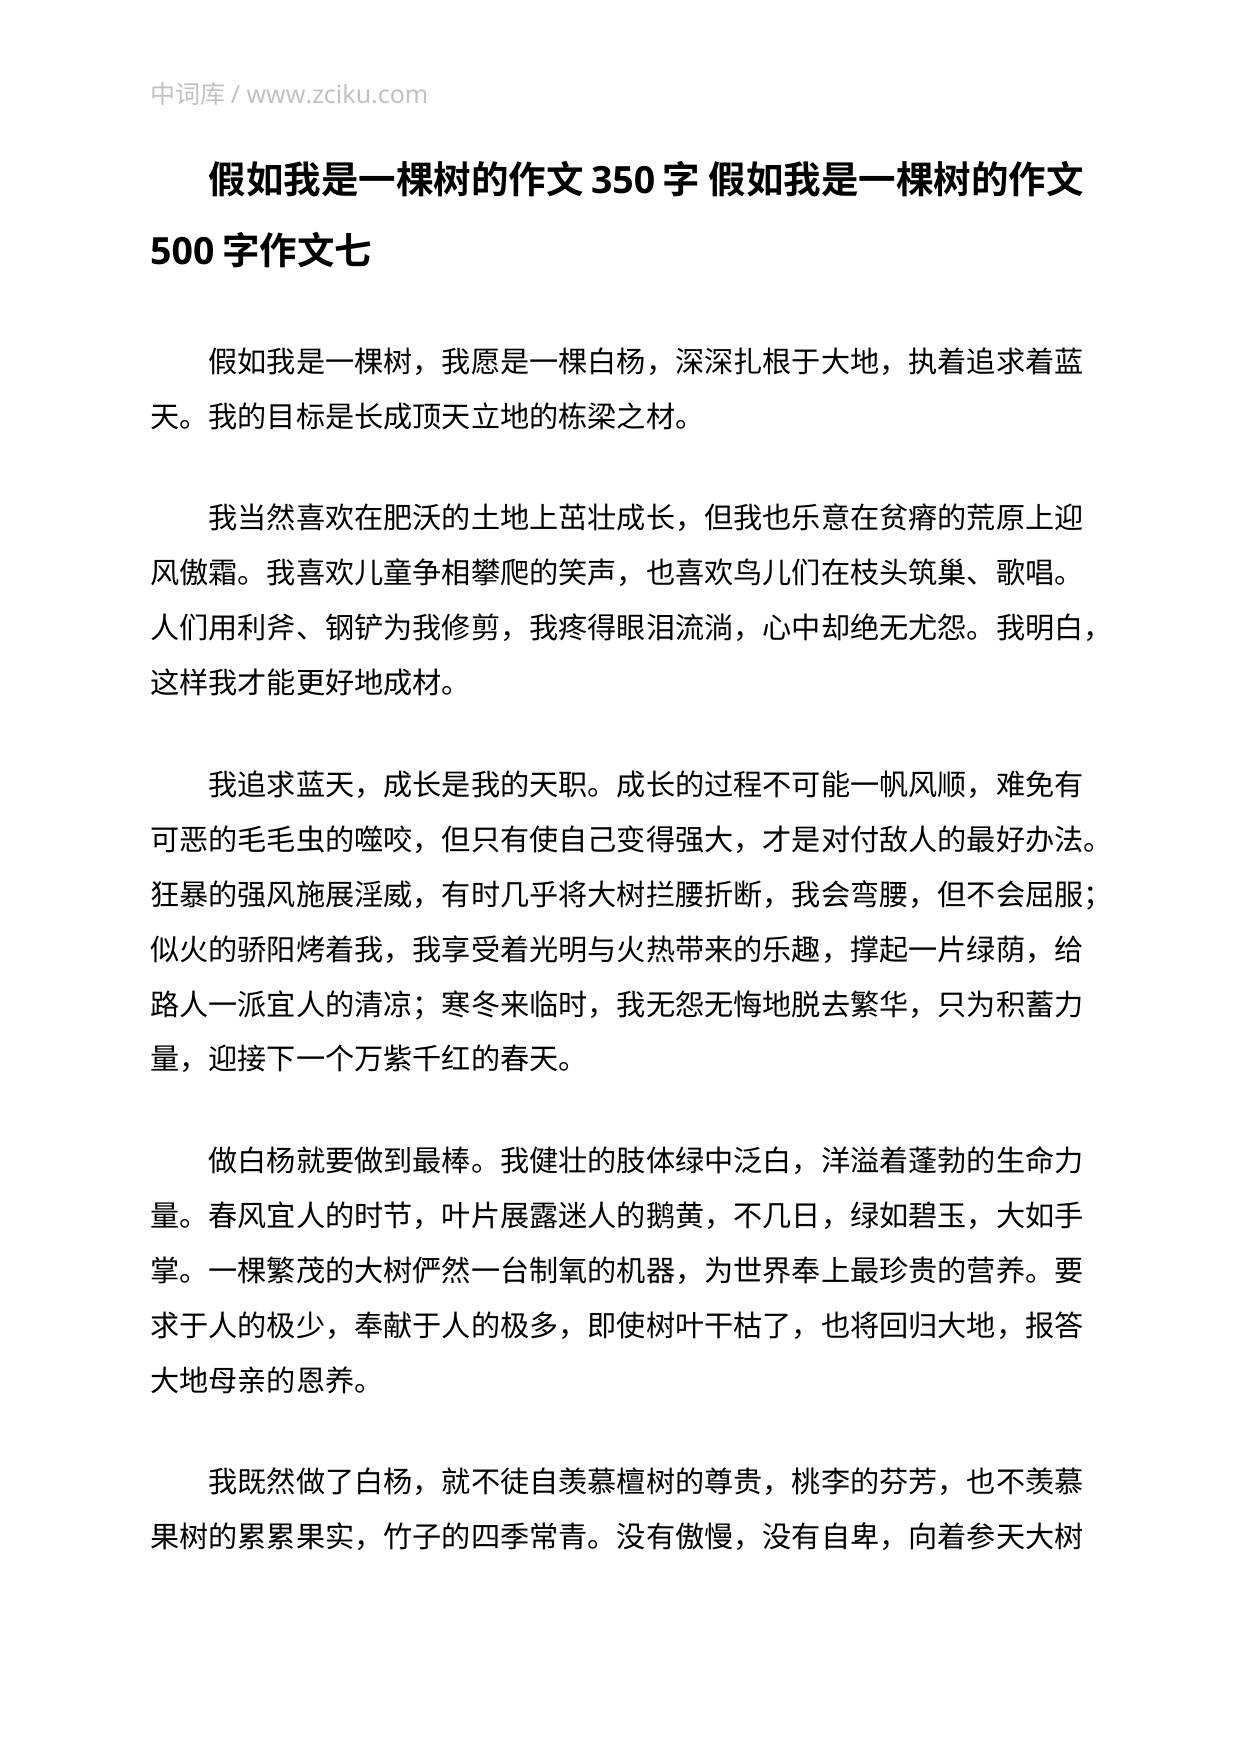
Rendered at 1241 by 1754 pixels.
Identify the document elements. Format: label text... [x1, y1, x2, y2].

text 我当然喜欢在肥沃的土地上茁壮成长，但我也乐意在贫瘠的荒原上迎风傲霜。我喜欢儿童争相攀爬的笑声，也喜欢鸟儿们在枝头筑巢、歌唱。人们用利斧、钢铲为我修剪，我疼得眼泪流淌，心中却绝无尤怨。我明白，这样我才能更好地成材。 [150, 495, 1090, 702]
text 假如我是一棵树的作文350字 假如我是一棵树的作文500字作文七 [150, 150, 1090, 275]
text 做白杨就要做到最棒。我健壮的肢体绿中泛白，洋溢着蓬勃的生命力量。春风宜人的时节，叶片展露迷人的鹅黄，不几日，绿如碧玉，大如手掌。一棵繁茂的大树俨然一台制氧的机器，为世界奉上最珍贵的营养。要求于人的极少，奉献于人的极多，即使树叶干枯了，也将回归大地，报答大地母亲的恩养。 [150, 1138, 1090, 1399]
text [150, 1459, 1090, 1556]
text 假如我是一棵树，我愿是一棵白杨，深深扎根于大地，执着追求着蓝天。我的目标是长成顶天立地的栋梁之材。 [150, 338, 1090, 436]
text 我追求蓝天，成长是我的天职。成长的过程不可能一帆风顺，难免有可恶的毛毛虫的噬咬，但只有使自己变得强大，才是对付敌人的最好办法。狂暴的强风施展淫威，有时几乎将大树拦腰折断，我会弯腰，但不会屈服；似火的骄阳烤着我，我享受着光明与火热带来的乐趣，撑起一片绿荫，给路人一派宜人的清凉；寒冬来临时，我无怨无悔地脱去繁华，只为积蓄力量，迎接下一个万紫千红的春天。 [150, 761, 1090, 1078]
